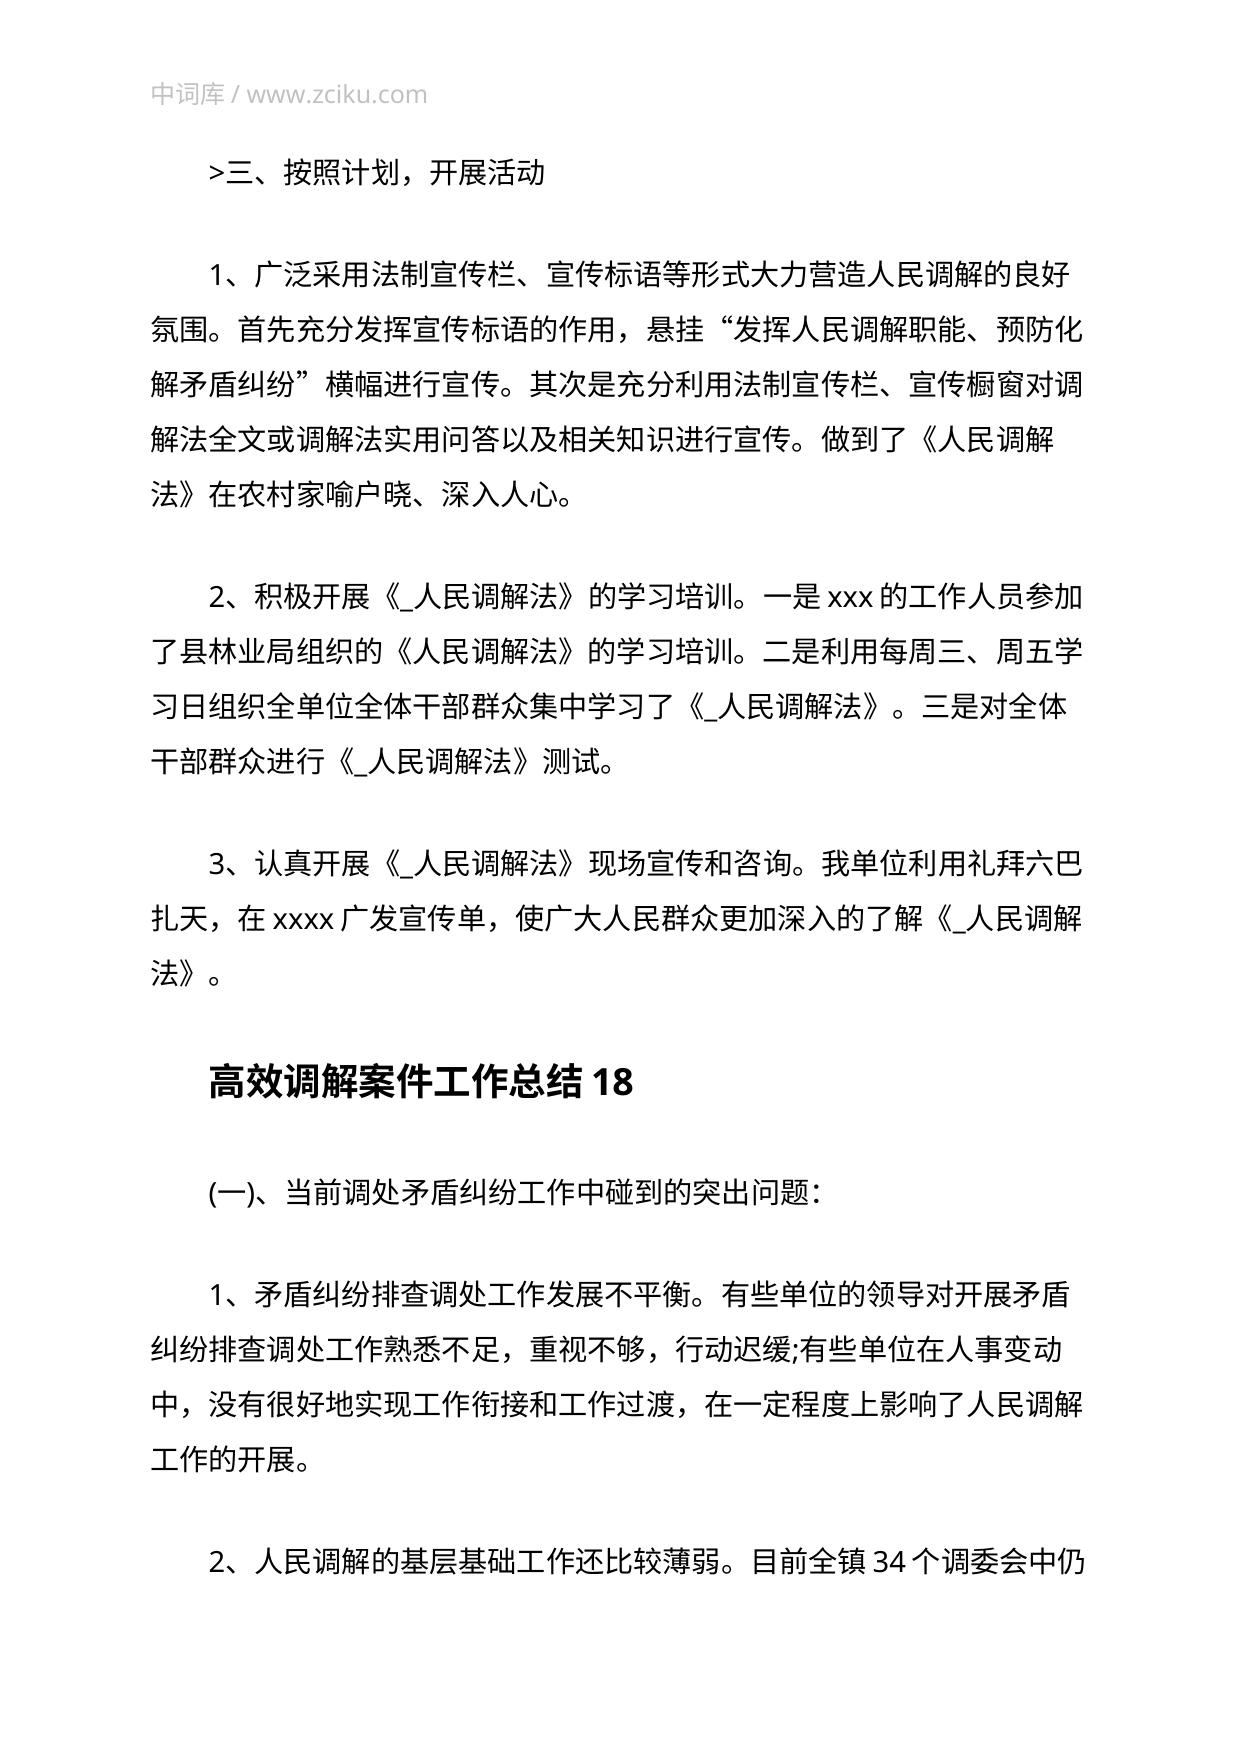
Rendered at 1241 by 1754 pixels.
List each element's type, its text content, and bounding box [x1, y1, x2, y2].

text 3、认真开展《_人民调解法》现场宣传和咨询。我单位利用礼拜六巴扎天，在xxxx广发宣传单，使广大人民群众更加深入的了解《_人民调解法》。 [150, 840, 1090, 993]
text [150, 1538, 1090, 1581]
text 1、广泛采用法制宣传栏、宣传标语等形式大力营造人民调解的良好氛围。首先充分发挥宣传标语的作用，悬挂“发挥人民调解职能、预防化解矛盾纠纷”横幅进行宣传。其次是充分利用法制宣传栏、宣传橱窗对调解法全文或调解法实用问答以及相关知识进行宣传。做到了《人民调解法》在农村家喻户晓、深入人心。 [150, 252, 1090, 514]
text 高效调解案件工作总结18 [150, 1052, 1090, 1107]
text (一)、当前调处矛盾纠纷工作中碰到的突出问题： [150, 1170, 1090, 1212]
text 2、积极开展《_人民调解法》的学习培训。一是xxx的工作人员参加了县林业局组织的《人民调解法》的学习培训。二是利用每周三、周五学习日组织全单位全体干部群众集中学习了《_人民调解法》。三是对全体干部群众进行《_人民调解法》测试。 [150, 573, 1090, 781]
text >三、按照计划，开展活动 [150, 150, 1090, 192]
text 1、矛盾纠纷排查调处工作发展不平衡。有些单位的领导对开展矛盾纠纷排查调处工作熟悉不足，重视不够，行动迟缓;有些单位在人事变动中，没有很好地实现工作衔接和工作过渡，在一定程度上影响了人民调解工作的开展。 [150, 1272, 1090, 1479]
